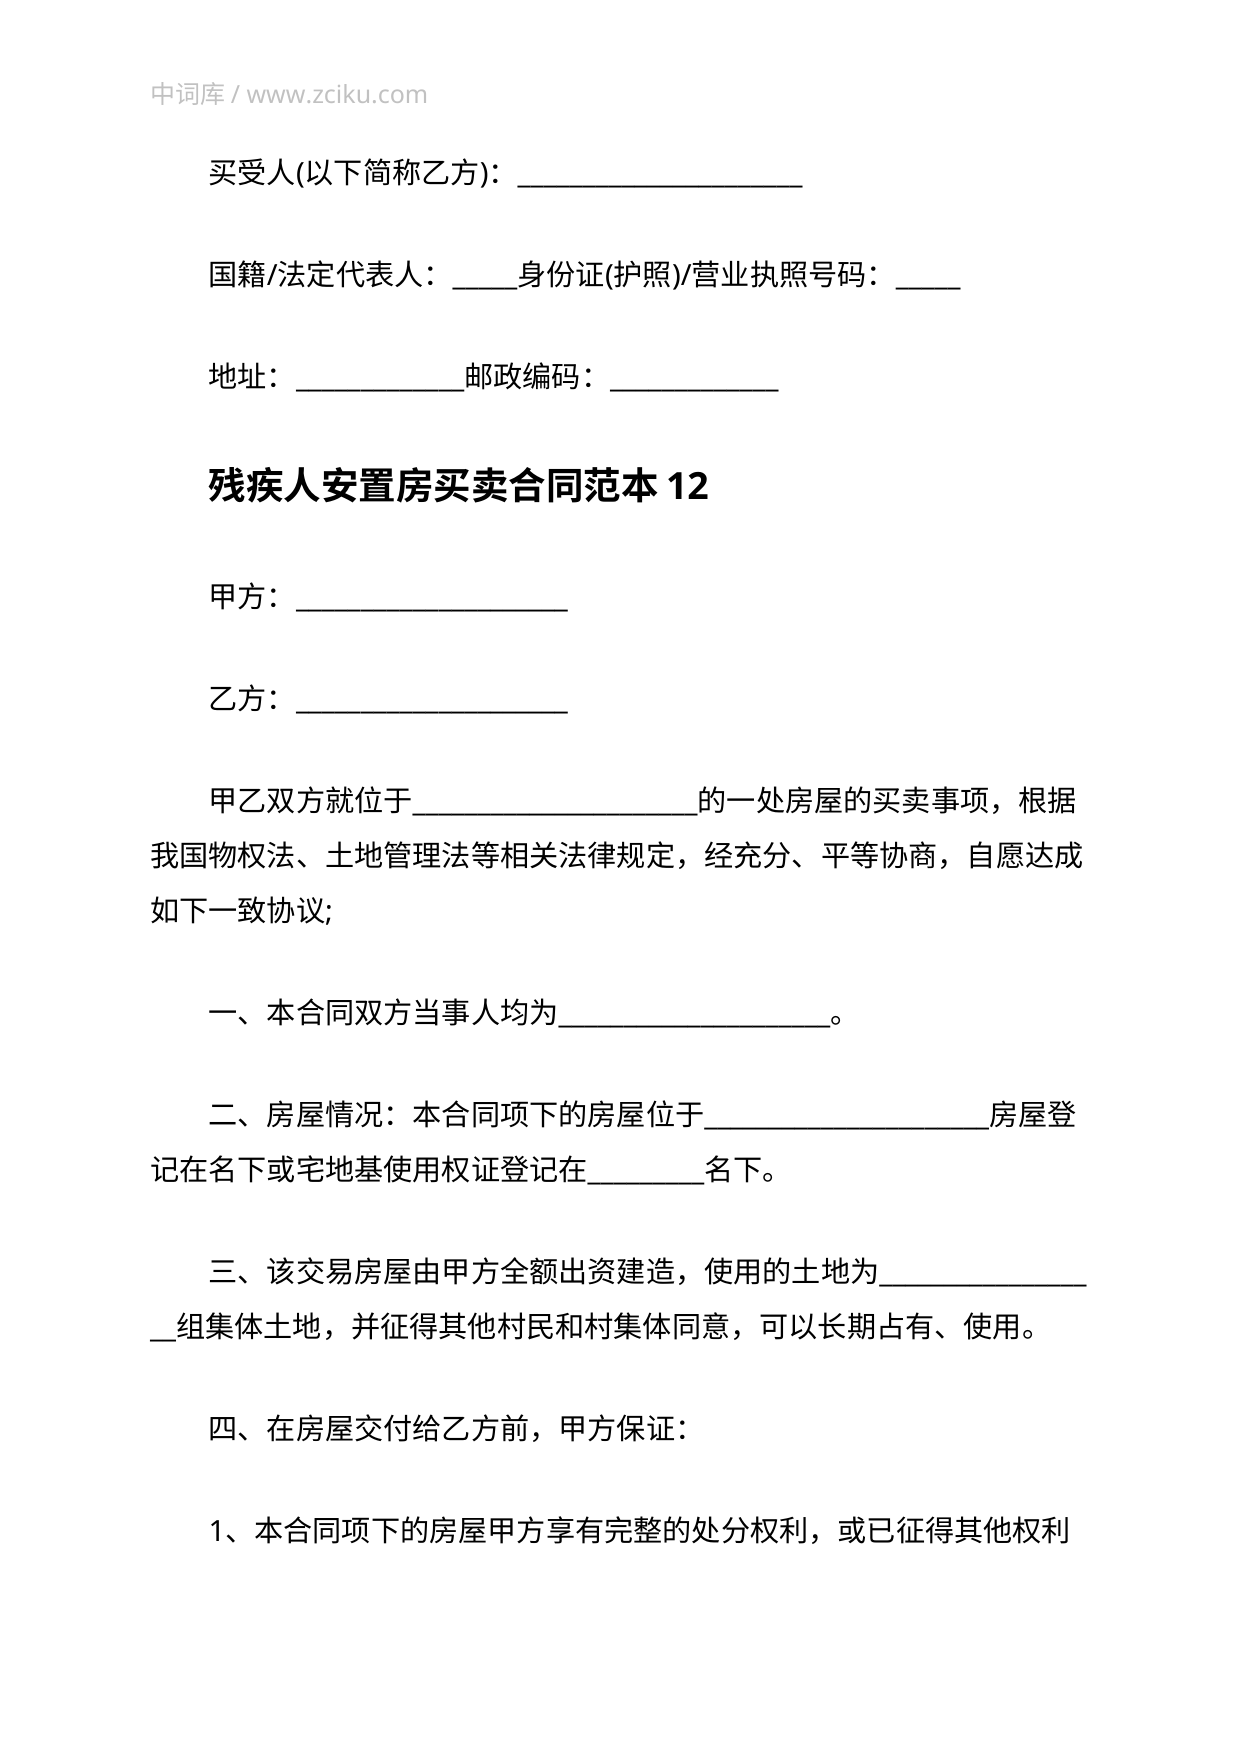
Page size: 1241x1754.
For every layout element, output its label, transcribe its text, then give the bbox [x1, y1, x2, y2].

text 四、在房屋交付给乙方前，甲方保证： [150, 1405, 1090, 1448]
text 一、本合同双方当事人均为_____________________。 [150, 989, 1090, 1032]
text 甲方：_____________________ [150, 573, 1090, 616]
text 国籍/法定代表人：_____身份证(护照)/营业执照号码：_____ [150, 252, 1090, 294]
text 买受人(以下简称乙方)：______________________ [150, 150, 1090, 192]
text 三、该交易房屋由甲方全额出资建造，使用的土地为__________________组集体土地，并征得其他村民和村集体同意，可以长期占有、使用。 [150, 1248, 1090, 1346]
text 地址：_____________邮政编码：_____________ [150, 354, 1090, 396]
text 甲乙双方就位于______________________的一处房屋的买卖事项，根据我国物权法、土地管理法等相关法律规定，经充分、平等协商，自愿达成如下一致协议; [150, 777, 1090, 930]
text 二、房屋情况：本合同项下的房屋位于______________________房屋登记在名下或宅地基使用权证登记在_________名下。 [150, 1091, 1090, 1189]
text 乙方：_____________________ [150, 676, 1090, 718]
text 残疾人安置房买卖合同范本12 [150, 456, 1090, 510]
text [150, 1507, 1090, 1549]
